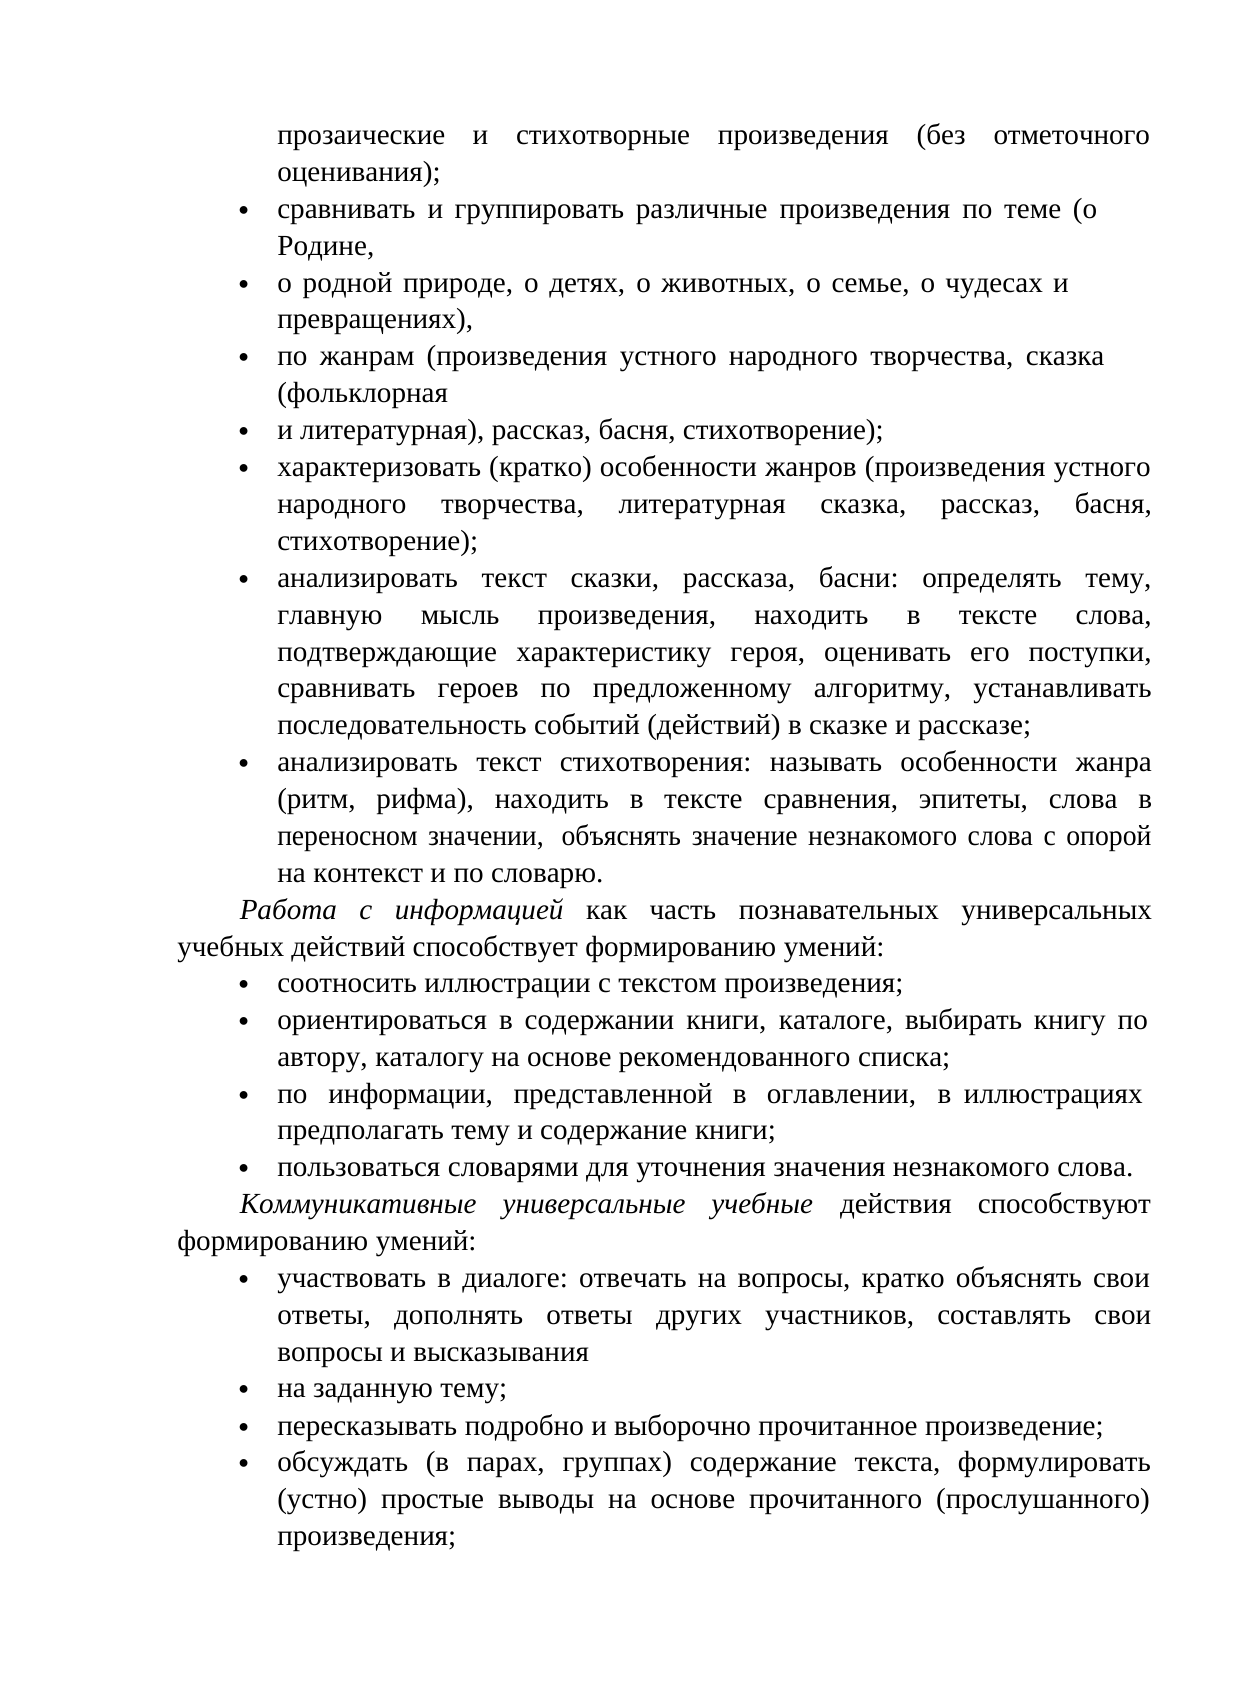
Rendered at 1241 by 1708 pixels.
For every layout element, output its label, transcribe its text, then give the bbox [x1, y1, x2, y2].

list сравнивать и группировать различные произведения по теме (о Родине, [239, 191, 1151, 261]
list участвовать в диалоге: отвечать на вопросы, кратко объяснять свои ответы, дополнять ответы других участников, составлять свои вопросы и высказывания [239, 1260, 1151, 1367]
text Работа с информацией как часть познавательных универсальных учебных действий способствует формированию умений: [177, 892, 1152, 962]
list о родной природе, о детях, о животных, о семье, о чудесах и превращениях), [239, 265, 1151, 335]
list пользоваться словарями для уточнения значения незнакомого слова. [239, 1149, 1163, 1183]
text прозаические и стихотворные произведения (без отметочного оценивания); [277, 117, 1151, 187]
list обсуждать (в парах, группах) содержание текста, формулировать (устно) простые выводы на основе прочитанного (прослушанного) произведения; [239, 1444, 1151, 1552]
list ориентироваться в содержании книги, каталоге, выбирать книгу по автору, каталогу на основе рекомендованного списка; [239, 1002, 1151, 1073]
list и литературная), рассказ, басня, стихотворение); [239, 412, 1163, 446]
list на заданную тему; [239, 1371, 1163, 1404]
list соотносить иллюстрации с текстом произведения; [239, 966, 1163, 999]
list по информации, представленной в оглавлении, в иллюстрациях предполагать тему и содержание книги; [239, 1076, 1151, 1146]
text Коммуникативные универсальные учебные действия способствуют формированию умений: [177, 1186, 1152, 1257]
list анализировать текст сказки, рассказа, басни: определять тему, главную мысль произведения, находить в тексте слова, подтверждающие характеристику героя, оценивать его поступки, сравнивать героев по предложенному алгоритму, устанавливать последовательность событий (действий) в сказке и рассказе; [239, 560, 1151, 741]
list по жанрам (произведения устного народного творчества, сказка (фольклорная [239, 338, 1151, 409]
list характеризовать (кратко) особенности жанров (произведения устного народного творчества, литературная сказка, рассказ, басня, стихотворение); [239, 449, 1151, 556]
list анализировать текст стихотворения: называть особенности жанра (ритм, рифма), находить в тексте сравнения, эпитеты, слова в переносном значении, объяснять значение незнакомого слова с опорой на контекст и по словарю. [239, 744, 1152, 888]
list пересказывать подробно и выборочно прочитанное произведение; [239, 1408, 1163, 1441]
